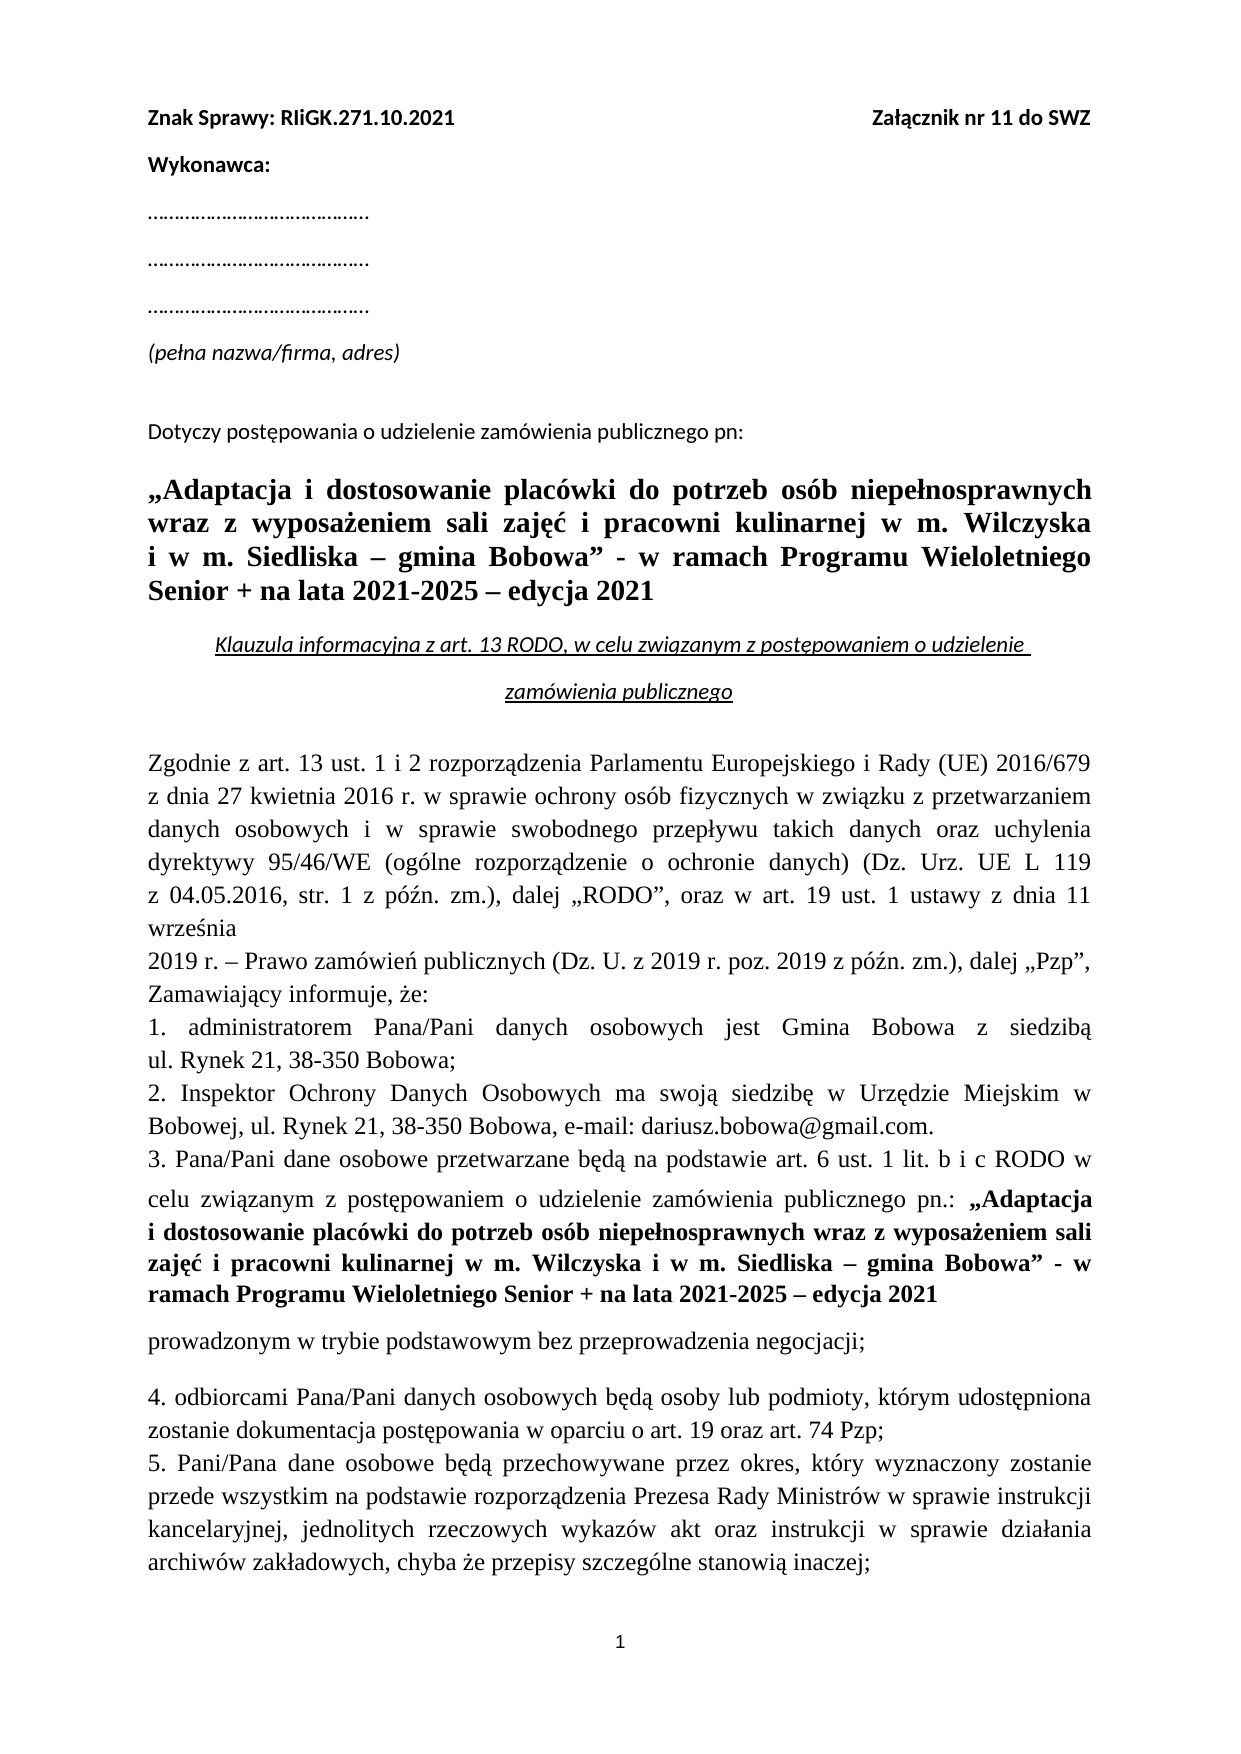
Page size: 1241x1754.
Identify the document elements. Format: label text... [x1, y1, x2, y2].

text …………………………………… [148, 291, 1093, 319]
text Zgodnie z art. 13 ust. 1 i 2 rozporządzenia Parlamentu Europejskiego i Rady (UE) 2016/679 z dnia 27 kwietnia 2016 r. w sprawie ochrony osób fizycznych w związku z przetwarzaniem danych osobowych i w sprawie swobodnego przepływu takich danych oraz uchylenia dyrektywy 95/46/WE (ogólne rozporządzenie o ochronie danych) (Dz. Urz. UE L 119 z 04.05.2016, str. 1 z późn. zm.), dalej „RODO”, oraz w art. 19 ust. 1 ustawy z dnia 11 września [148, 748, 1093, 942]
text Wykonawca: [148, 150, 1093, 178]
text 1. administratorem Pana/Pani danych osobowych jest Gmina Bobowa z siedzibą ul. Rynek 21, 38-350 Bobowa; [148, 1012, 1093, 1074]
text 2019 r. – Prawo zamówień publicznych (Dz. U. z 2019 r. poz. 2019 z późn. zm.), dalej „Pzp”, Zamawiający informuje, że: [148, 946, 1093, 1008]
text Klauzula informacyjna z art. 13 RODO, w celu związanym z postępowaniem o udzielenie [148, 630, 1093, 658]
text „Adaptacja i dostosowanie placówki do potrzeb osób niepełnosprawnych wraz z wyposażeniem sali zajęć i pracowni kulinarnej w m. Wilczyska i w m. Siedliska – gmina Bobowa” - w ramach Programu Wieloletniego Senior + na lata 2021-2025 – edycja 2021 [148, 472, 1093, 606]
text (pełna nazwa/firma, adres) [148, 338, 1093, 366]
text zamówienia publicznego [148, 677, 1093, 705]
text prowadzonym w trybie podstawowym bez przeprowadzenia negocjacji; [148, 1326, 988, 1355]
text …………………………………… [148, 197, 1093, 225]
text Dotyczy postępowania o udzielenie zamówienia publicznego pn: [148, 417, 988, 446]
text …………………………………… [148, 244, 1093, 272]
text Znak Sprawy: RIiGK.271.10.2021 Załącznik nr 11 do SWZ [148, 103, 1093, 131]
text 2. Inspektor Ochrony Danych Osobowych ma swoją siedzibę w Urzędzie Miejskim w Bobowej, ul. Rynek 21, 38-350 Bobowa, e-mail: dariusz.bobowa@gmail.com. [148, 1078, 1093, 1140]
text 3. Pana/Pani dane osobowe przetwarzane będą na podstawie art. 6 ust. 1 lit. b i c RODO w celu związanym z postępowaniem o udzielenie zamówienia publicznego pn.: „Adaptacja i dostosowanie placówki do potrzeb osób niepełnosprawnych wraz z wyposażeniem sali zajęć i pracowni kulinarnej w m. Wilczyska i w m. Siedliska – gmina Bobowa” - w ramach Programu Wieloletniego Senior + na lata 2021-2025 – edycja 2021 [148, 1144, 1093, 1307]
text 5. Pani/Pana dane osobowe będą przechowywane przez okres, który wyznaczony zostanie przede wszystkim na podstawie rozporządzenia Prezesa Rady Ministrów w sprawie instrukcji kancelaryjnej, jednolitych rzeczowych wykazów akt oraz instrukcji w sprawie działania archiwów zakładowych, chyba że przepisy szczególne stanowią inaczej; [148, 1448, 1093, 1576]
text 4. odbiorcami Pana/Pani danych osobowych będą osoby lub podmioty, którym udostępniona zostanie dokumentacja postępowania w oparciu o art. 19 oraz art. 74 Pzp; [148, 1382, 1093, 1444]
